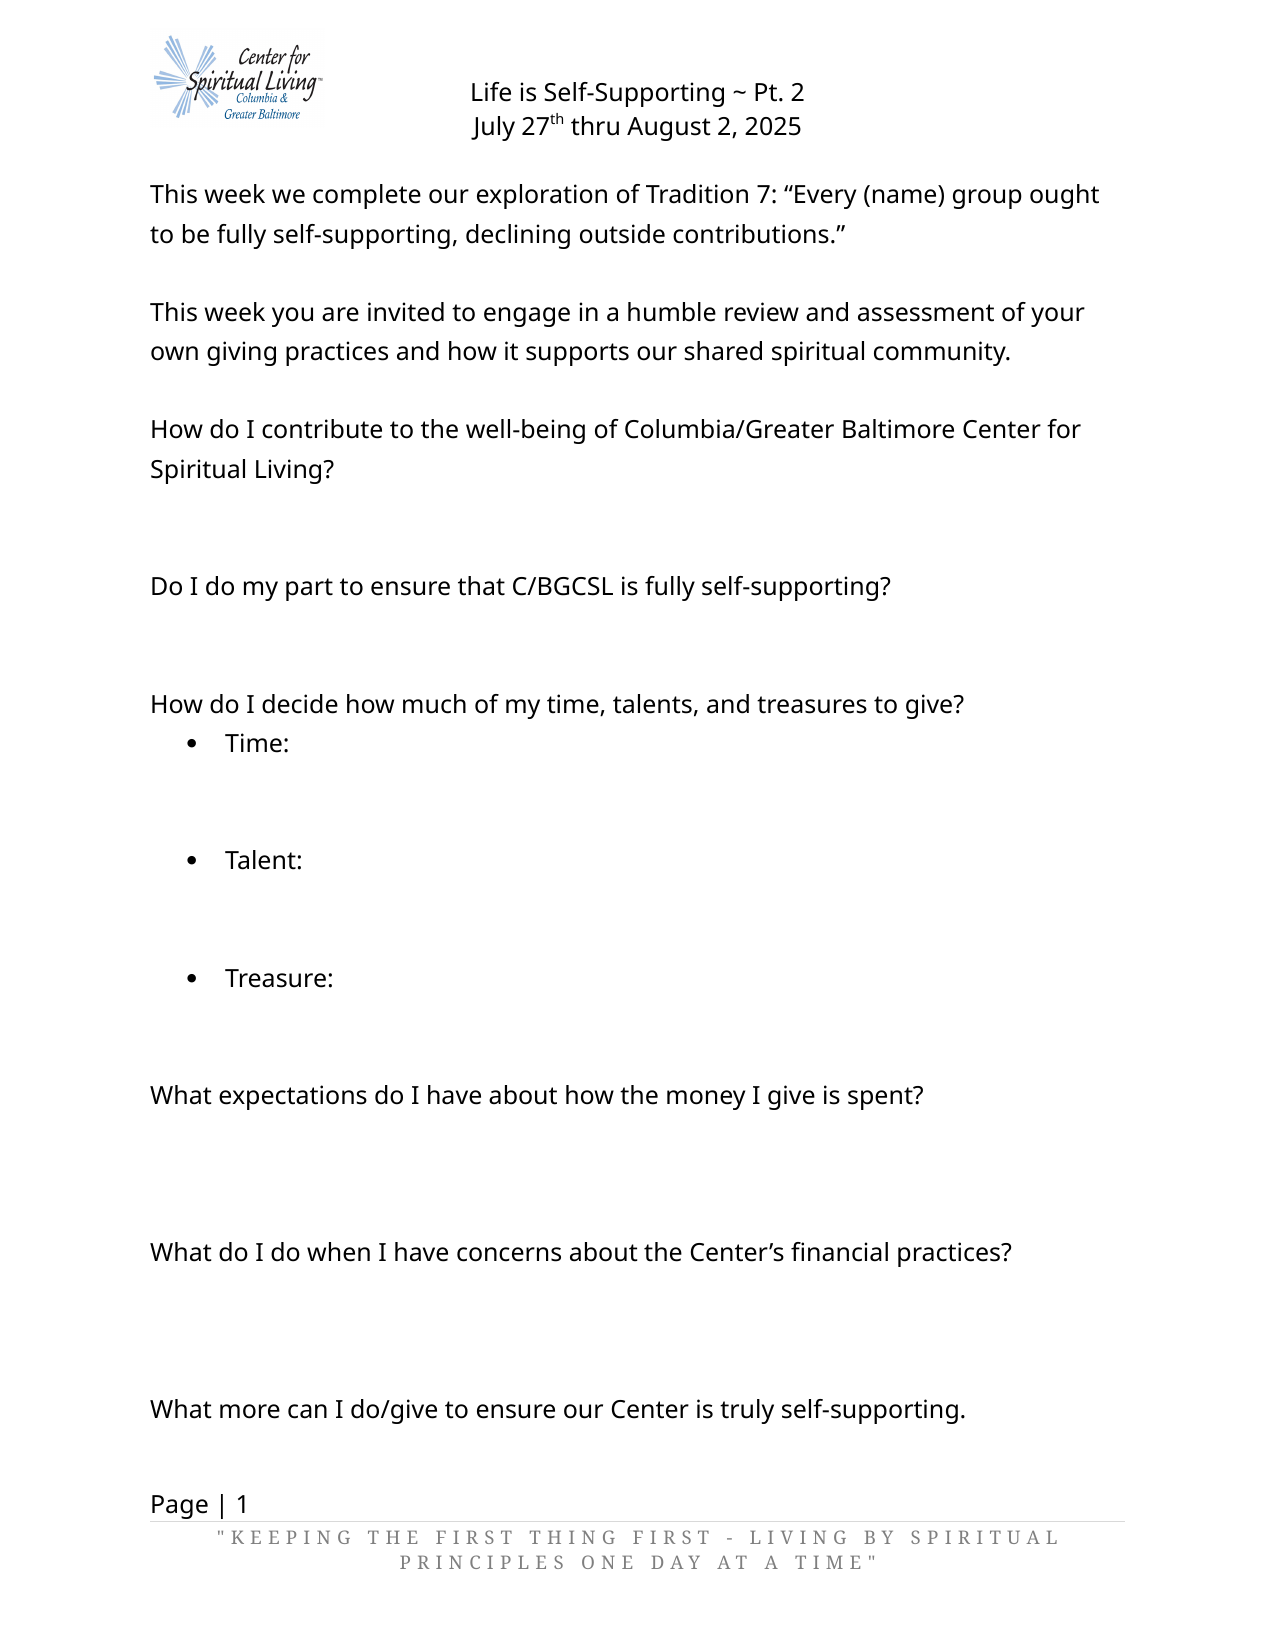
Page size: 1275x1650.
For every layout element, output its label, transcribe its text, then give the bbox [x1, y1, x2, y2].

list Time: [187, 726, 1125, 759]
text This week we complete our exploration of Tradition 7: “Every (name) group ought to be fully self-supporting, declining outside contributions.” [150, 177, 1125, 250]
text How do I decide how much of my time, talents, and treasures to give? [150, 686, 1125, 720]
picture [150, 28, 326, 128]
text How do I contribute to the well-being of Columbia/Greater Baltimore Center for Spiritual Living? [150, 412, 1125, 485]
text What more can I do/give to ensure our Center is truly self-supporting. [150, 1391, 1125, 1425]
list Treasure: [187, 961, 1125, 994]
list Talent: [187, 843, 1125, 877]
text What do I do when I have concerns about the Center’s financial practices? [150, 1235, 1125, 1269]
text Do I do my part to ensure that C/BGCSL is fully self-supporting? [150, 569, 1125, 603]
text This week you are invited to engage in a humble review and assessment of your own giving practices and how it supports our shared spiritual community. [150, 295, 1125, 368]
text What expectations do I have about how the money I give is spent? [150, 1078, 1125, 1112]
